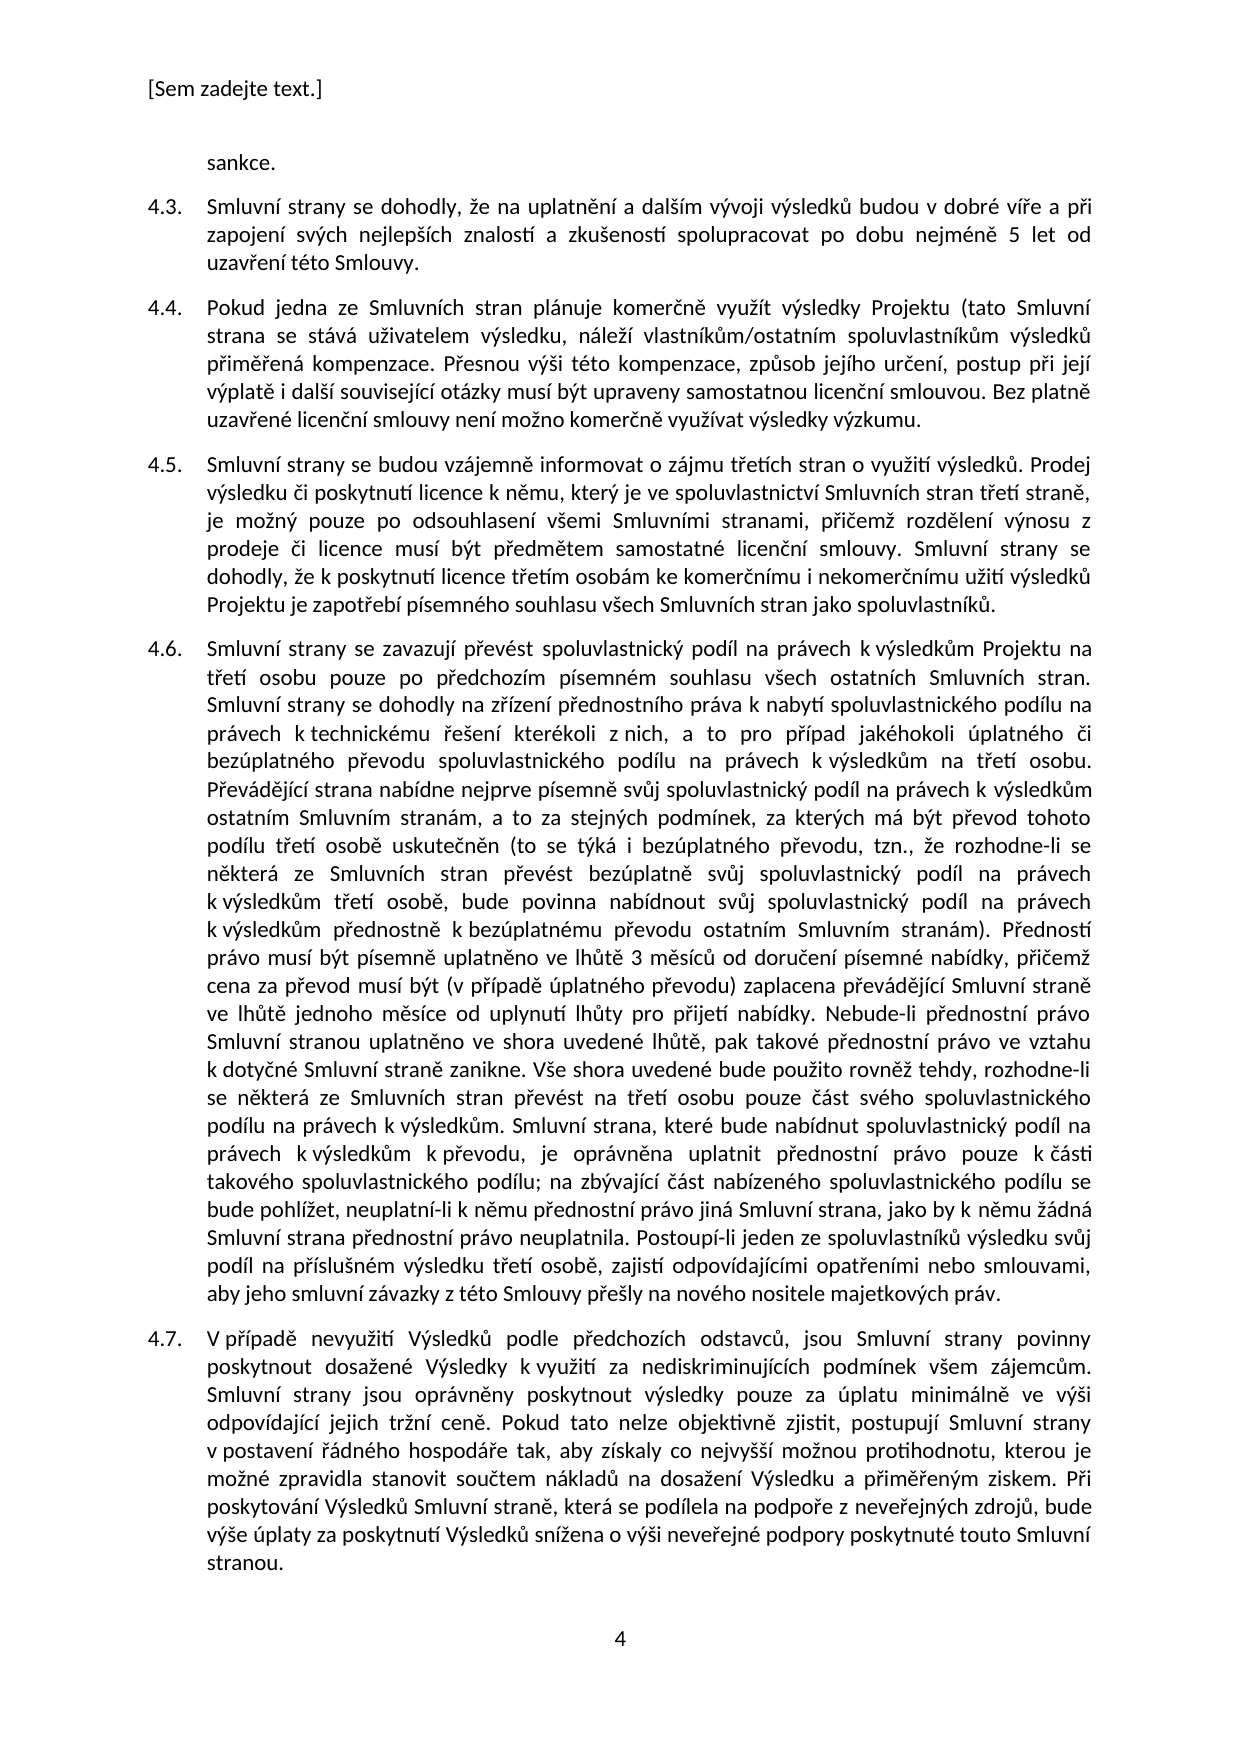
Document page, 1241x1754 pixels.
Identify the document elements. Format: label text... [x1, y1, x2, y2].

list Smluvní strany se budou vzájemně informovat o zájmu třetích stran o využití výsledků. Prodej výsledku či poskytnutí licence k němu, který je ve spoluvlastnictví Smluvních stran třetí straně, je možný pouze po odsouhlasení všemi Smluvními stranami, přičemž rozdělení výnosu z prodeje či licence musí být předmětem samostatné licenční smlouvy. Smluvní strany se dohodly, že k poskytnutí licence třetím osobám ke komerčnímu i nekomerčnímu užití výsledků Projektu je zapotřebí písemného souhlasu všech Smluvních stran jako spoluvlastníků. [148, 450, 1093, 618]
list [148, 148, 1093, 176]
list Smluvní strany se dohodly, že na uplatnění a dalším vývoji výsledků budou v dobré víře a při zapojení svých nejlepších znalostí a zkušeností spolupracovat po dobu nejméně 5 let od uzavření této Smlouvy. [148, 192, 1093, 276]
list Smluvní strany se zavazují převést spoluvlastnický podíl na právech k výsledkům Projektu na třetí osobu pouze po předchozím písemném souhlasu všech ostatních Smluvních stran. Smluvní strany se dohodly na zřízení přednostního práva k nabytí spoluvlastnického podílu na právech k technickému řešení kterékoli z nich, a to pro případ jakéhokoli úplatného či bezúplatného převodu spoluvlastnického podílu na právech k výsledkům na třetí osobu. Převádějící strana nabídne nejprve písemně svůj spoluvlastnický podíl na právech k výsledkům ostatním Smluvním stranám, a to za stejných podmínek, za kterých má být převod tohoto podílu třetí osobě uskutečněn (to se týká i bezúplatného převodu, tzn., že rozhodne-li se některá ze Smluvních stran převést bezúplatně svůj spoluvlastnický podíl na právech k výsledkům třetí osobě, bude povinna nabídnout svůj spoluvlastnický podíl na právech k výsledkům přednostně k bezúplatnému převodu ostatním Smluvním stranám). Předností právo musí být písemně uplatněno ve lhůtě 3 měsíců od doručení písemné nabídky, přičemž cena za převod musí být (v případě úplatného převodu) zaplacena převádějící Smluvní straně ve lhůtě jednoho měsíce od uplynutí lhůty pro přijetí nabídky. Nebude-li přednostní právo Smluvní stranou uplatněno ve shora uvedené lhůtě, pak takové přednostní právo ve vztahu k dotyčné Smluvní straně zanikne. Vše shora uvedené bude použito rovněž tehdy, rozhodne-li se některá ze Smluvních stran převést na třetí osobu pouze část svého spoluvlastnického podílu na právech k výsledkům. Smluvní strana, které bude nabídnut spoluvlastnický podíl na právech k výsledkům k převodu, je oprávněna uplatnit přednostní právo pouze k části takového spoluvlastnického podílu; na zbývající část nabízeného spoluvlastnického podílu se bude pohlížet, neuplatní-li k němu přednostní právo jiná Smluvní strana, jako by k němu žádná Smluvní strana přednostní právo neuplatnila. Postoupí-li jeden ze spoluvlastníků výsledku svůj podíl na příslušném výsledku třetí osobě, zajistí odpovídajícími opatřeními nebo smlouvami, aby jeho smluvní závazky z této Smlouvy přešly na nového nositele majetkových práv. [148, 634, 1093, 1307]
list Pokud jedna ze Smluvních stran plánuje komerčně využít výsledky Projektu (tato Smluvní strana se stává uživatelem výsledku, náleží vlastníkům/ostatním spoluvlastníkům výsledků přiměřená kompenzace. Přesnou výši této kompenzace, způsob jejího určení, postup při její výplatě i další související otázky musí být upraveny samostatnou licenční smlouvou. Bez platně uzavřené licenční smlouvy není možno komerčně využívat výsledky výzkumu. [148, 293, 1093, 433]
list V případě nevyužití Výsledků podle předchozích odstavců, jsou Smluvní strany povinny poskytnout dosažené Výsledky k využití za nediskriminujících podmínek všem zájemcům. Smluvní strany jsou oprávněny poskytnout výsledky pouze za úplatu minimálně ve výši odpovídající jejich tržní ceně. Pokud tato nelze objektivně zjistit, postupují Smluvní strany v postavení řádného hospodáře tak, aby získaly co nejvyšší možnou protihodnotu, kterou je možné zpravidla stanovit součtem nákladů na dosažení Výsledku a přiměřeným ziskem. Při poskytování Výsledků Smluvní straně, která se podílela na podpoře z neveřejných zdrojů, bude výše úplaty za poskytnutí Výsledků snížena o výši neveřejné podpory poskytnuté touto Smluvní stranou. [148, 1324, 1093, 1576]
